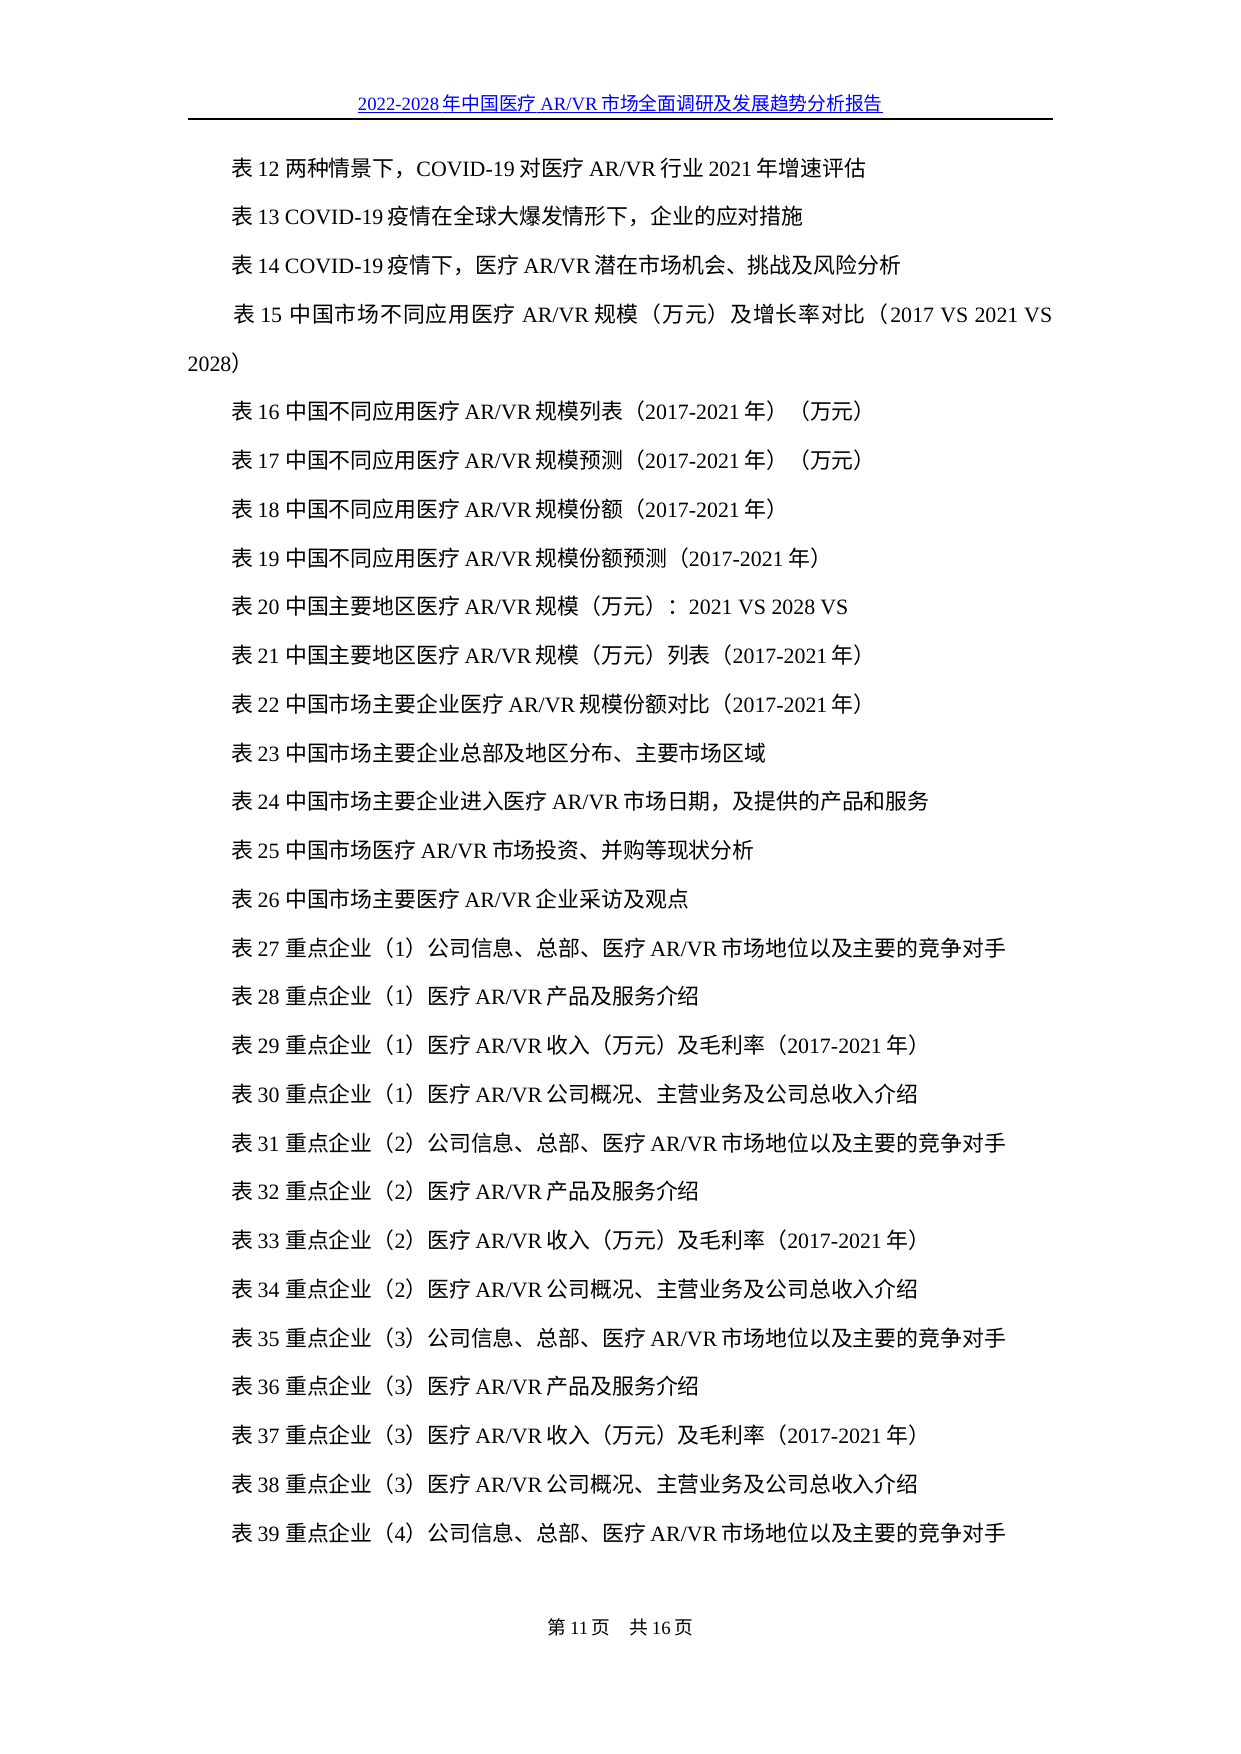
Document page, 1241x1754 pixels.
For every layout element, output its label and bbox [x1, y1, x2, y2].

text [187, 150, 1053, 1548]
